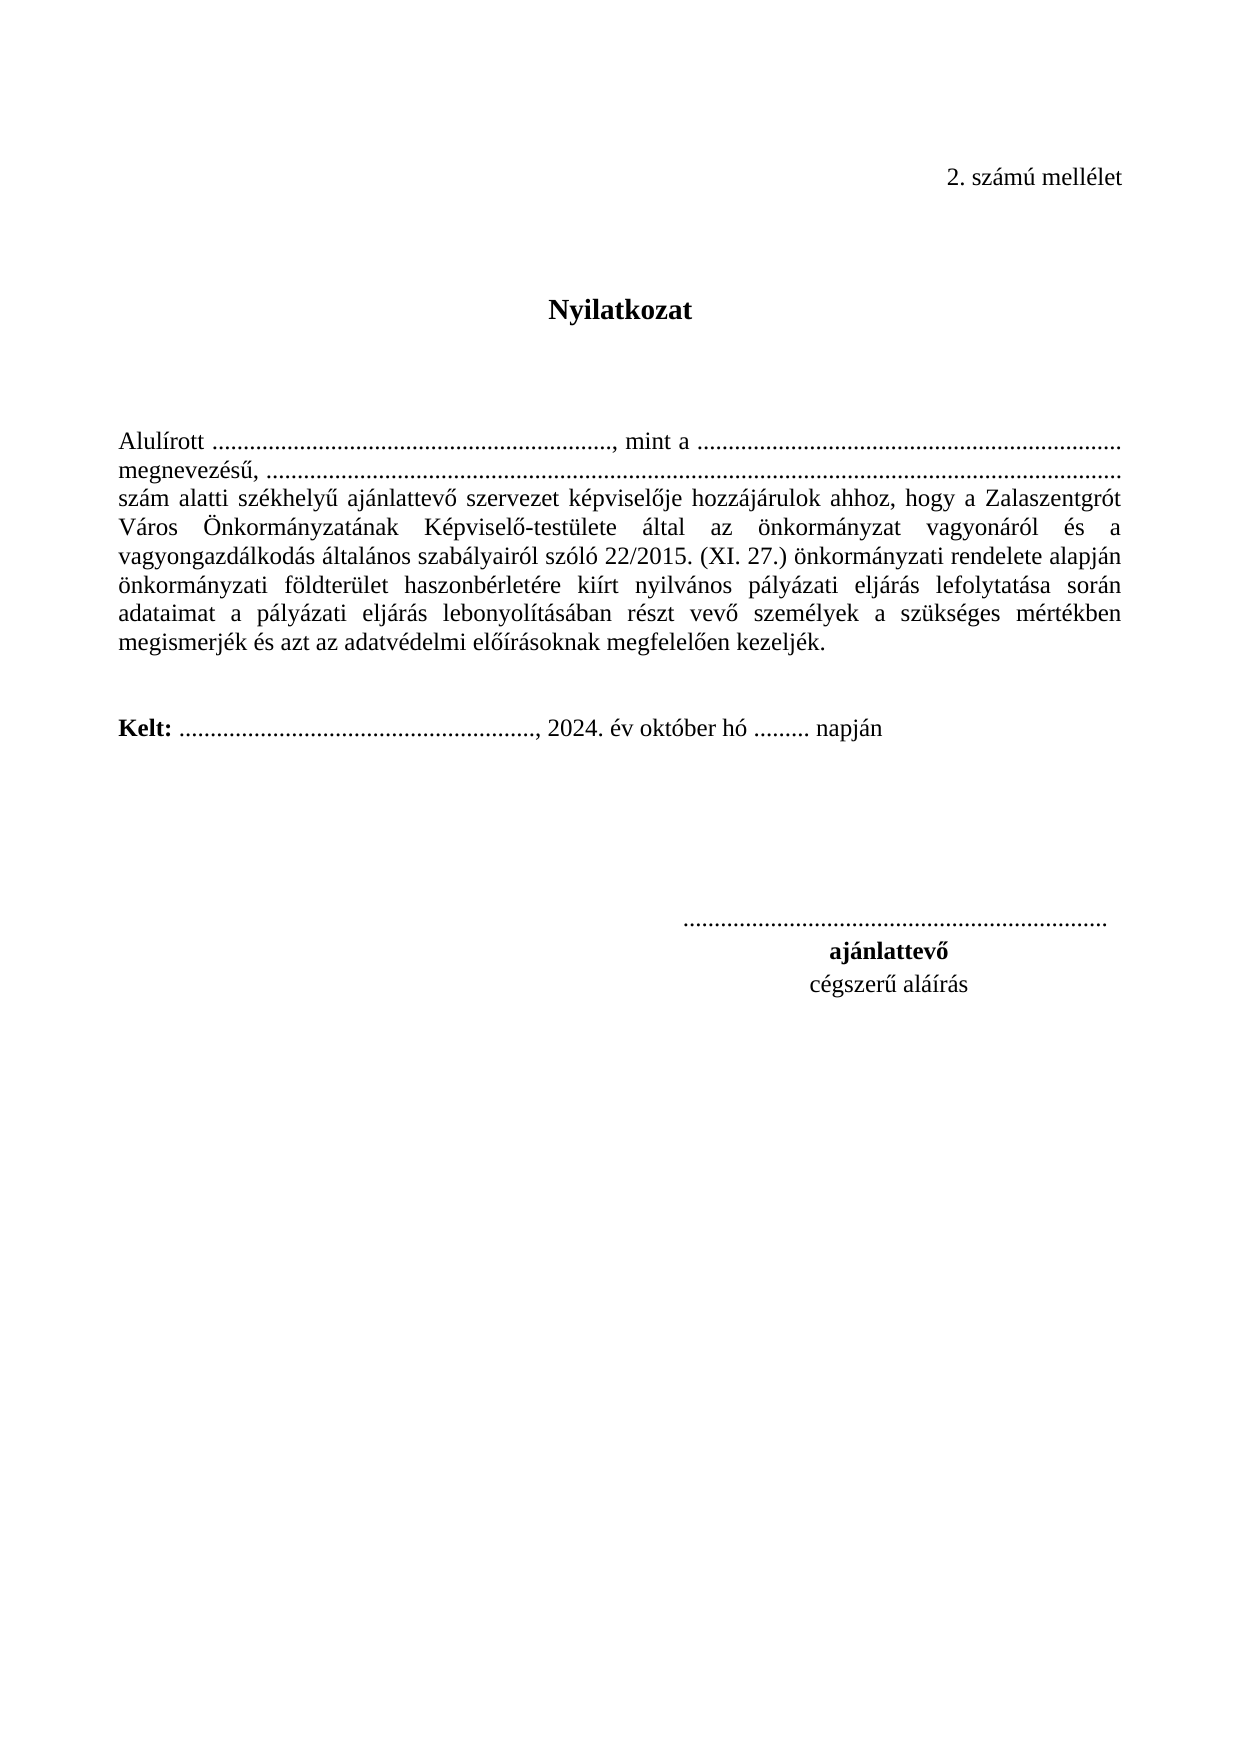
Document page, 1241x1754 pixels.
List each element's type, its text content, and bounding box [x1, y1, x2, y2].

text Nyilatkozat [118, 292, 1122, 325]
text cégszerű aláírás [118, 969, 1122, 998]
text 2. számú mellélet [118, 162, 1122, 191]
text Alulírott ................................................................, mint a .................................................................... megnevezésű, ......................................................................................................................................... szám alatti székhelyű ajánlattevő szervezet képviselője hozzájárulok ahhoz, hogy a Zalaszentgrót Város Önkormányzatának Képviselő-testülete által az önkormányzat vagyonáról és a vagyongazdálkodás általános szabályairól szóló 22/2015. (XI. 27.) önkormányzati rendelete alapján önkormányzati földterület haszonbérletére kiírt nyilvános pályázati eljárás lefolytatása során adataimat a pályázati eljárás lebonyolításában részt vevő személyek a szükséges mértékben megismerjék és azt az adatvédelmi előírásoknak megfelelően kezeljék. [118, 426, 1122, 656]
text ajánlattevő [118, 936, 1122, 965]
text Kelt: ........................................................., 2024. év október hó ......... napján [118, 713, 1122, 742]
text .................................................................... [118, 903, 1122, 932]
